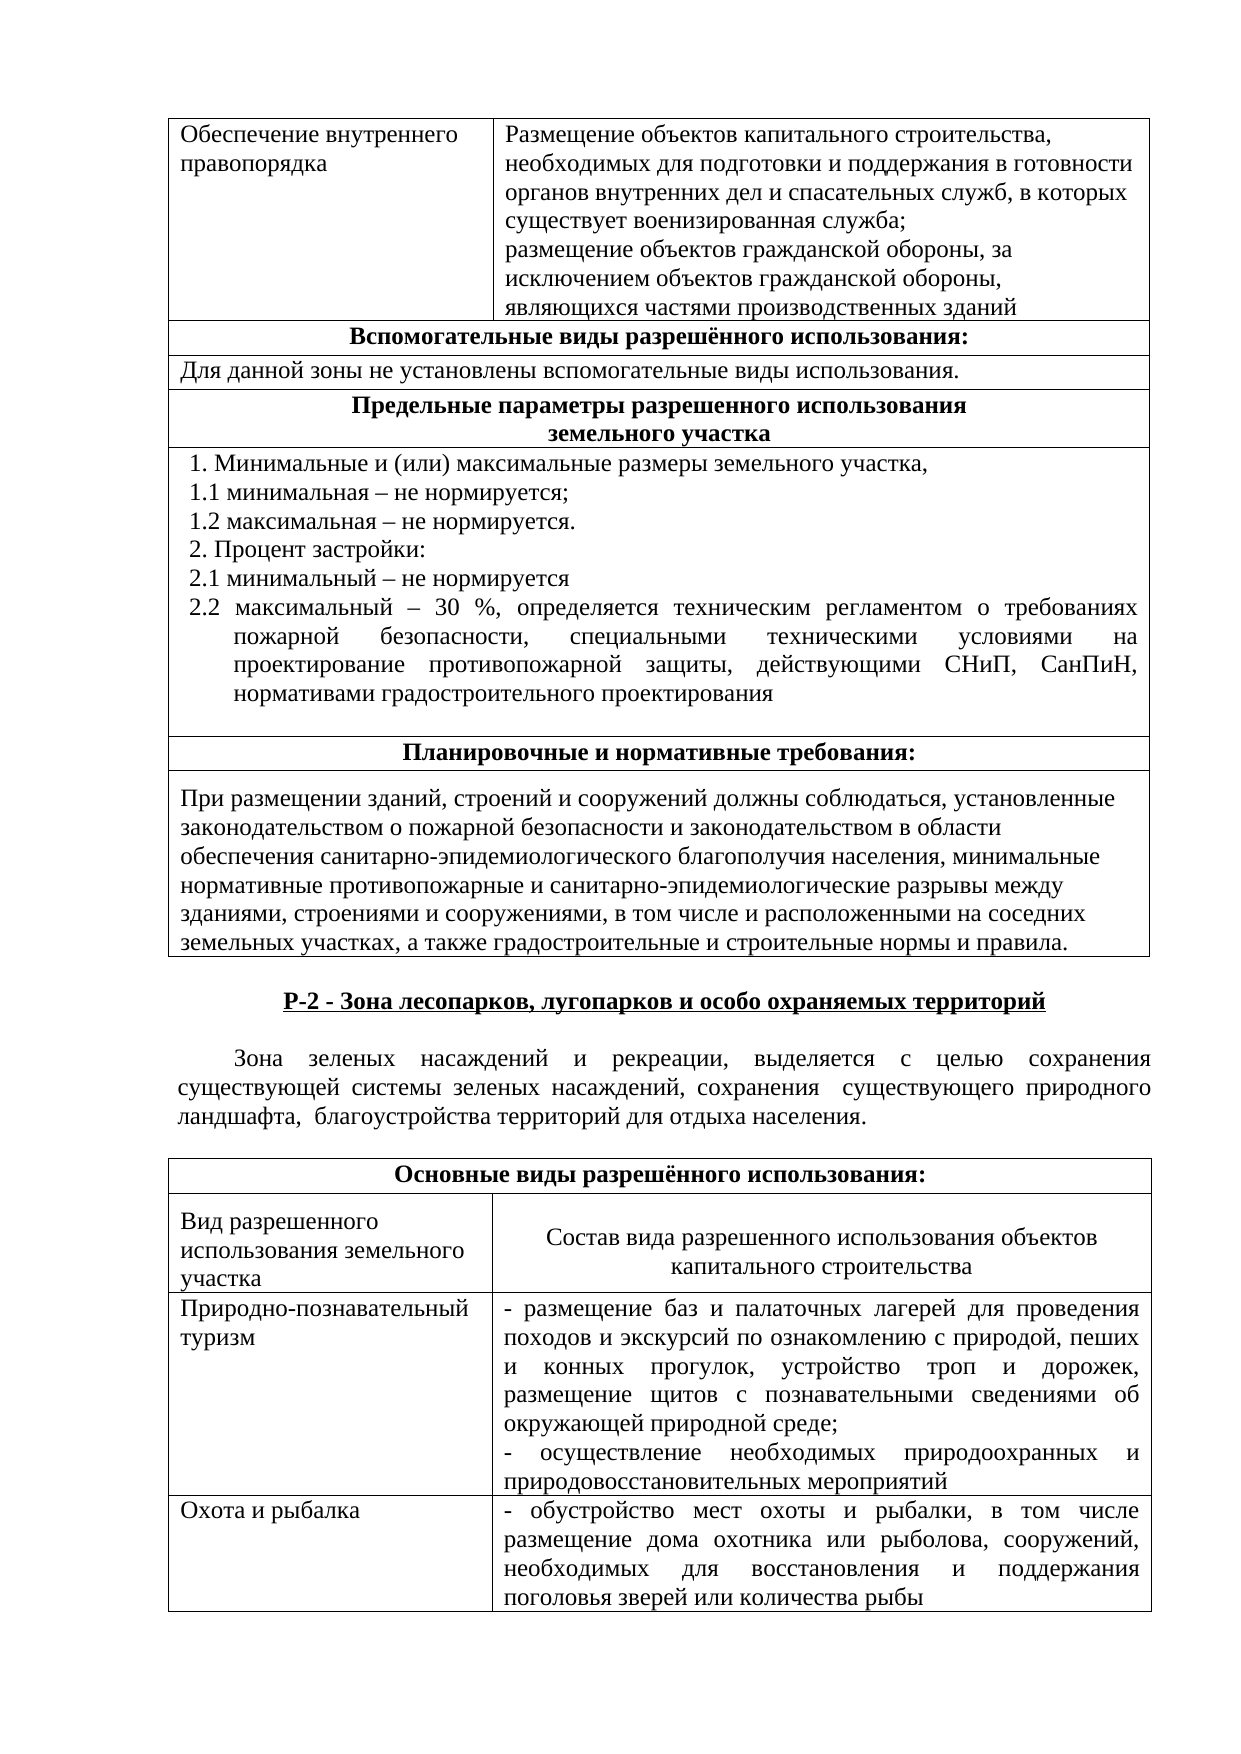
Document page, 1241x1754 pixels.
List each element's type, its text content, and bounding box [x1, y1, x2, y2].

table_cell При размещении зданий, строений и сооружений должны соблюдаться, установленные законодательством о пожарной безопасности и законодательством в области обеспечения санитарно-эпидемиологического благополучия населения, минимальные нормативные противопожарные и санитарно-эпидемиологические разрывы между зданиями, строениями и сооружениями, в том числе и расположенными на соседних земельных участках, а также градостроительные и строительные нормы и правила. [169, 771, 1149, 956]
table_cell Предельные параметры разрешенного использования земельного участка [169, 390, 1149, 447]
table_cell Планировочные и нормативные требования: [169, 737, 1149, 770]
table_cell - обустройство мест охоты и рыбалки, в том числе размещение дома охотника или рыболова, сооружений, необходимых для восстановления и поддержания поголовья зверей или количества рыбы [493, 1496, 1151, 1611]
text Р-2 - Зона лесопарков, лугопарков и особо охраняемых территорий [177, 986, 1152, 1014]
table_cell Состав вида разрешенного использования объектов капитального строительства [493, 1194, 1151, 1292]
table_cell - размещение баз и палаточных лагерей для проведения походов и экскурсий по ознакомлению с природой, пеших и конных прогулок, устройство троп и дорожек, размещение щитов с познавательными сведениями об окружающей природной среде; - осуществление необходимых природоохранных и природовосстановительных мероприятий [493, 1293, 1151, 1494]
table_cell 1. Минимальные и (или) максимальные размеры земельного участка, 1.1 минимальная – не нормируется; 1.2 максимальная – не нормируется. 2. Процент застройки: 2.1 минимальный – не нормируется 2.2 максимальный – 30 %, определяется техническим регламентом о требованиях пожарной безопасности, специальными техническими условиями на проектирование противопожарной защиты, действующими СНиП, СанПиН, нормативами градостроительного проектирования [169, 448, 1149, 736]
table_cell Вспомогательные виды разрешённого использования: [169, 321, 1149, 354]
text Зона зеленых насаждений и рекреации, выделяется с целью сохранения существующей системы зеленых насаждений, сохранения существующего природного ландшафта, благоустройства территорий для отдыха населения. [177, 1043, 1152, 1129]
table_cell Размещение объектов капитального строительства, необходимых для подготовки и поддержания в готовности органов внутренних дел и спасательных служб, в которых существует военизированная служба; размещение объектов гражданской обороны, за исключением объектов гражданской обороны, являющихся частями производственных зданий [494, 119, 1149, 320]
table_cell Охота и рыбалка [169, 1496, 492, 1611]
table_header Основные виды разрешённого использования: [169, 1159, 1151, 1192]
table_cell Для данной зоны не установлены вспомогательные виды использования. [169, 356, 1149, 389]
table_cell Вид разрешенного использования земельного участка [169, 1194, 492, 1292]
table_cell Природно-познавательный туризм [169, 1293, 492, 1494]
table_cell Обеспечение внутреннего правопорядка [169, 119, 493, 320]
